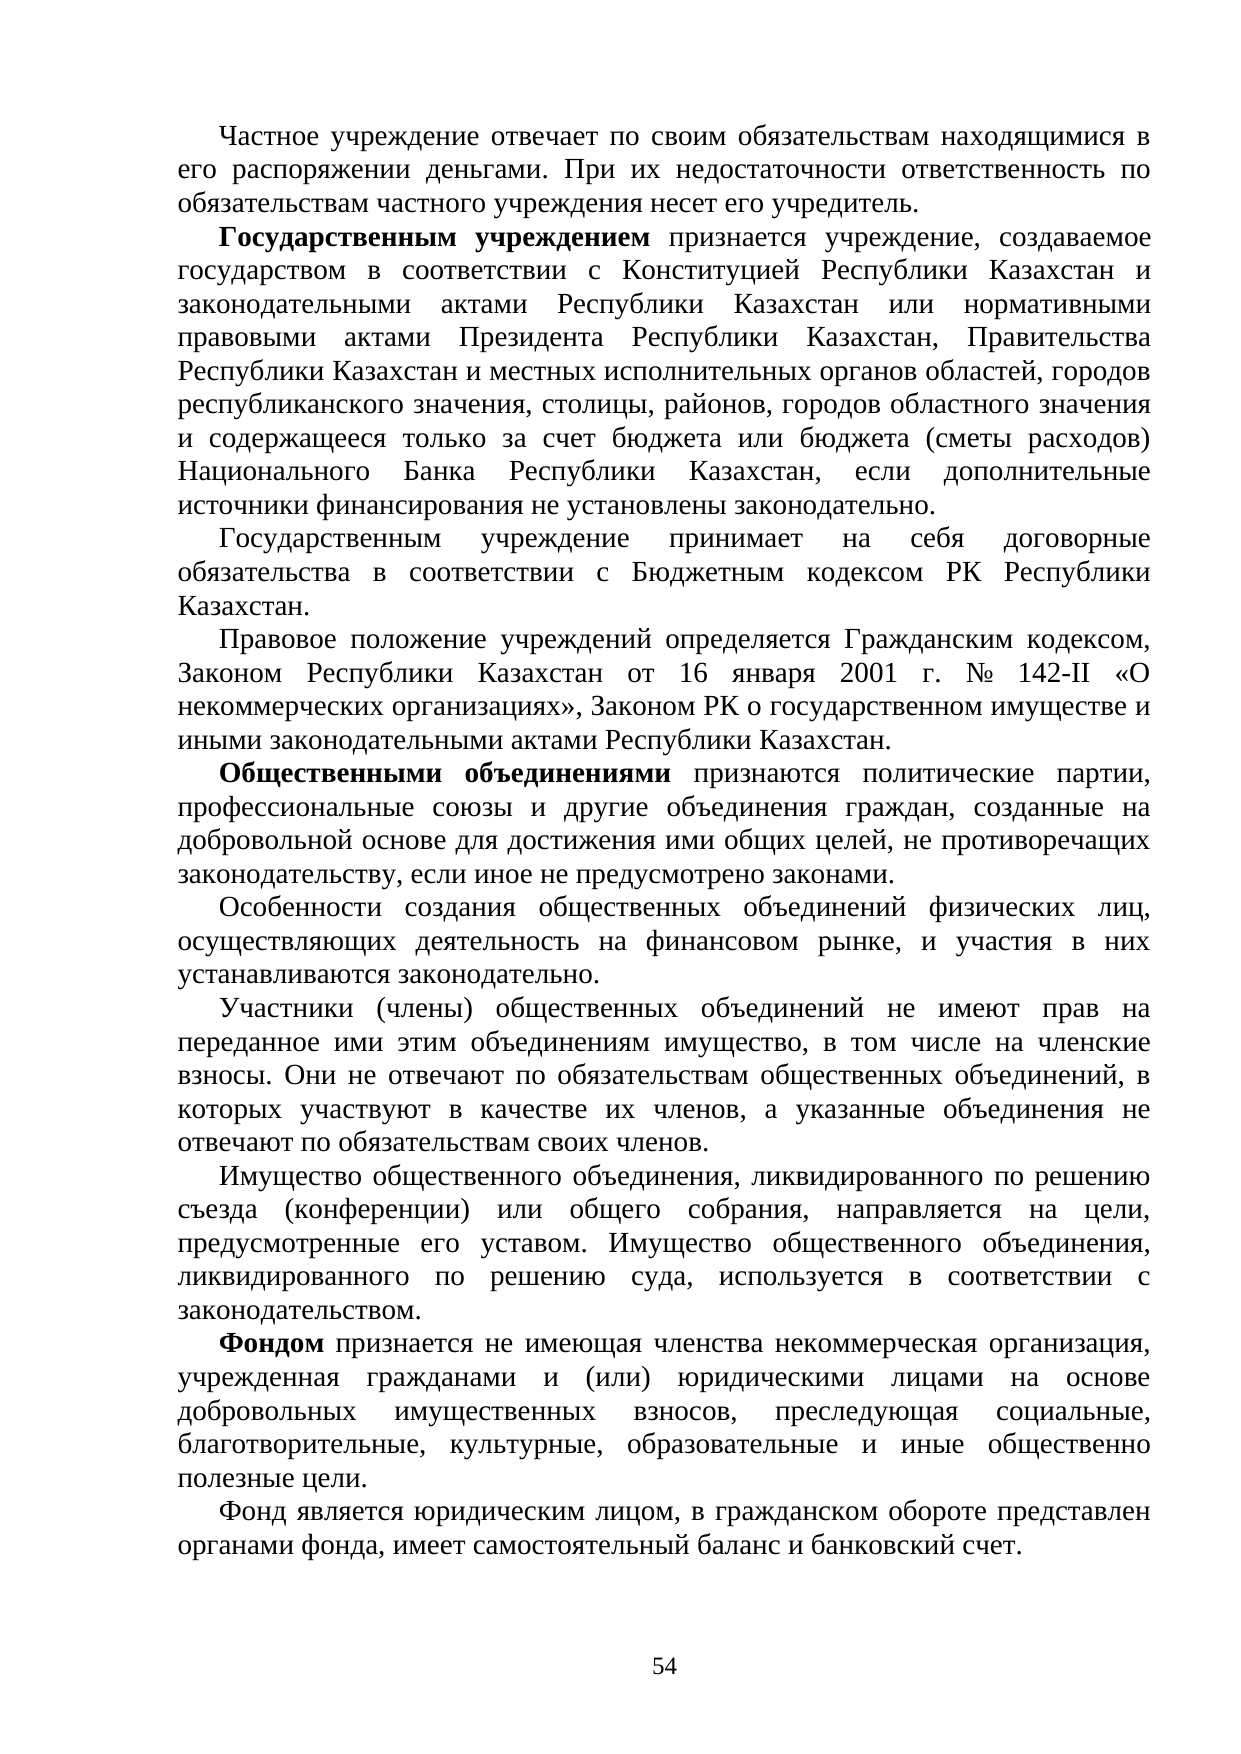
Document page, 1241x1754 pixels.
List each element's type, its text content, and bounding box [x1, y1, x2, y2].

text Государственным учреждением признается учреждение, создаваемое государством в соответствии с Конституцией Республики Казахстан и законодательными актами Республики Казахстан или нормативными правовыми актами Президента Республики Казахстан, Правительства Республики Казахстан и местных исполнительных органов областей, городов республиканского значения, столицы, районов, городов областного значения и содержащееся только за счет бюджета или бюджета (сметы расходов) Национального Банка Республики Казахстан, если дополнительные источники финансирования не установлены законодательно. [177, 219, 1152, 521]
text Фонд является юридическим лицом, в гражданском обороте представлен органами фонда, имеет самостоятельный баланс и банковский счет. [177, 1493, 1152, 1560]
text Правовое положение учреждений определяется Гражданским кодексом, Законом Республики Казахстан от 16 января . № 142-II «О некоммерческих организациях», Законом РК о государственном имуществе и иными законодательными актами Республики Казахстан. [177, 621, 1152, 755]
text Государственным учреждение принимает на себя договорные обязательства в соответствии с Бюджетным кодексом РК Республики Казахстан. [177, 521, 1152, 621]
text Имущество общественного объединения, ликвидированного по решению съезда (конференции) или общего собрания, направляется на цели, предусмотренные его уставом. Имущество общественного объединения, ликвидированного по решению суда, используется в соответствии с законодательством. [177, 1158, 1152, 1326]
text Общественными объединениями признаются политические партии, профессиональные союзы и другие объединения граждан, созданные на добровольной основе для достижения ими общих целей, не противоречащих законодательству, если иное не предусмотрено законами. [177, 755, 1152, 889]
text Фондом признается не имеющая членства некоммерческая организация, учрежденная гражданами и (или) юридическими лицами на основе добровольных имущественных взносов, преследующая социальные, благотворительные, культурные, образовательные и иные общественно полезные цели. [177, 1326, 1152, 1493]
text Участники (члены) общественных объединений не имеют прав на переданное ими этим объединениям имущество, в том числе на членские взносы. Они не отвечают по обязательствам общественных объединений, в которых участвуют в качестве их членов, а указанные объединения не отвечают по обязательствам своих членов. [177, 990, 1152, 1158]
text Особенности создания общественных объединений физических лиц, осуществляющих деятельность на финансовом рынке, и участия в них устанавливаются законодательно. [177, 889, 1152, 990]
text Частное учреждение отвечает по своим обязательствам находящимися в его распоряжении деньгами. При их недостаточности ответственность по обязательствам частного учреждения несет его учредитель. [177, 118, 1152, 219]
